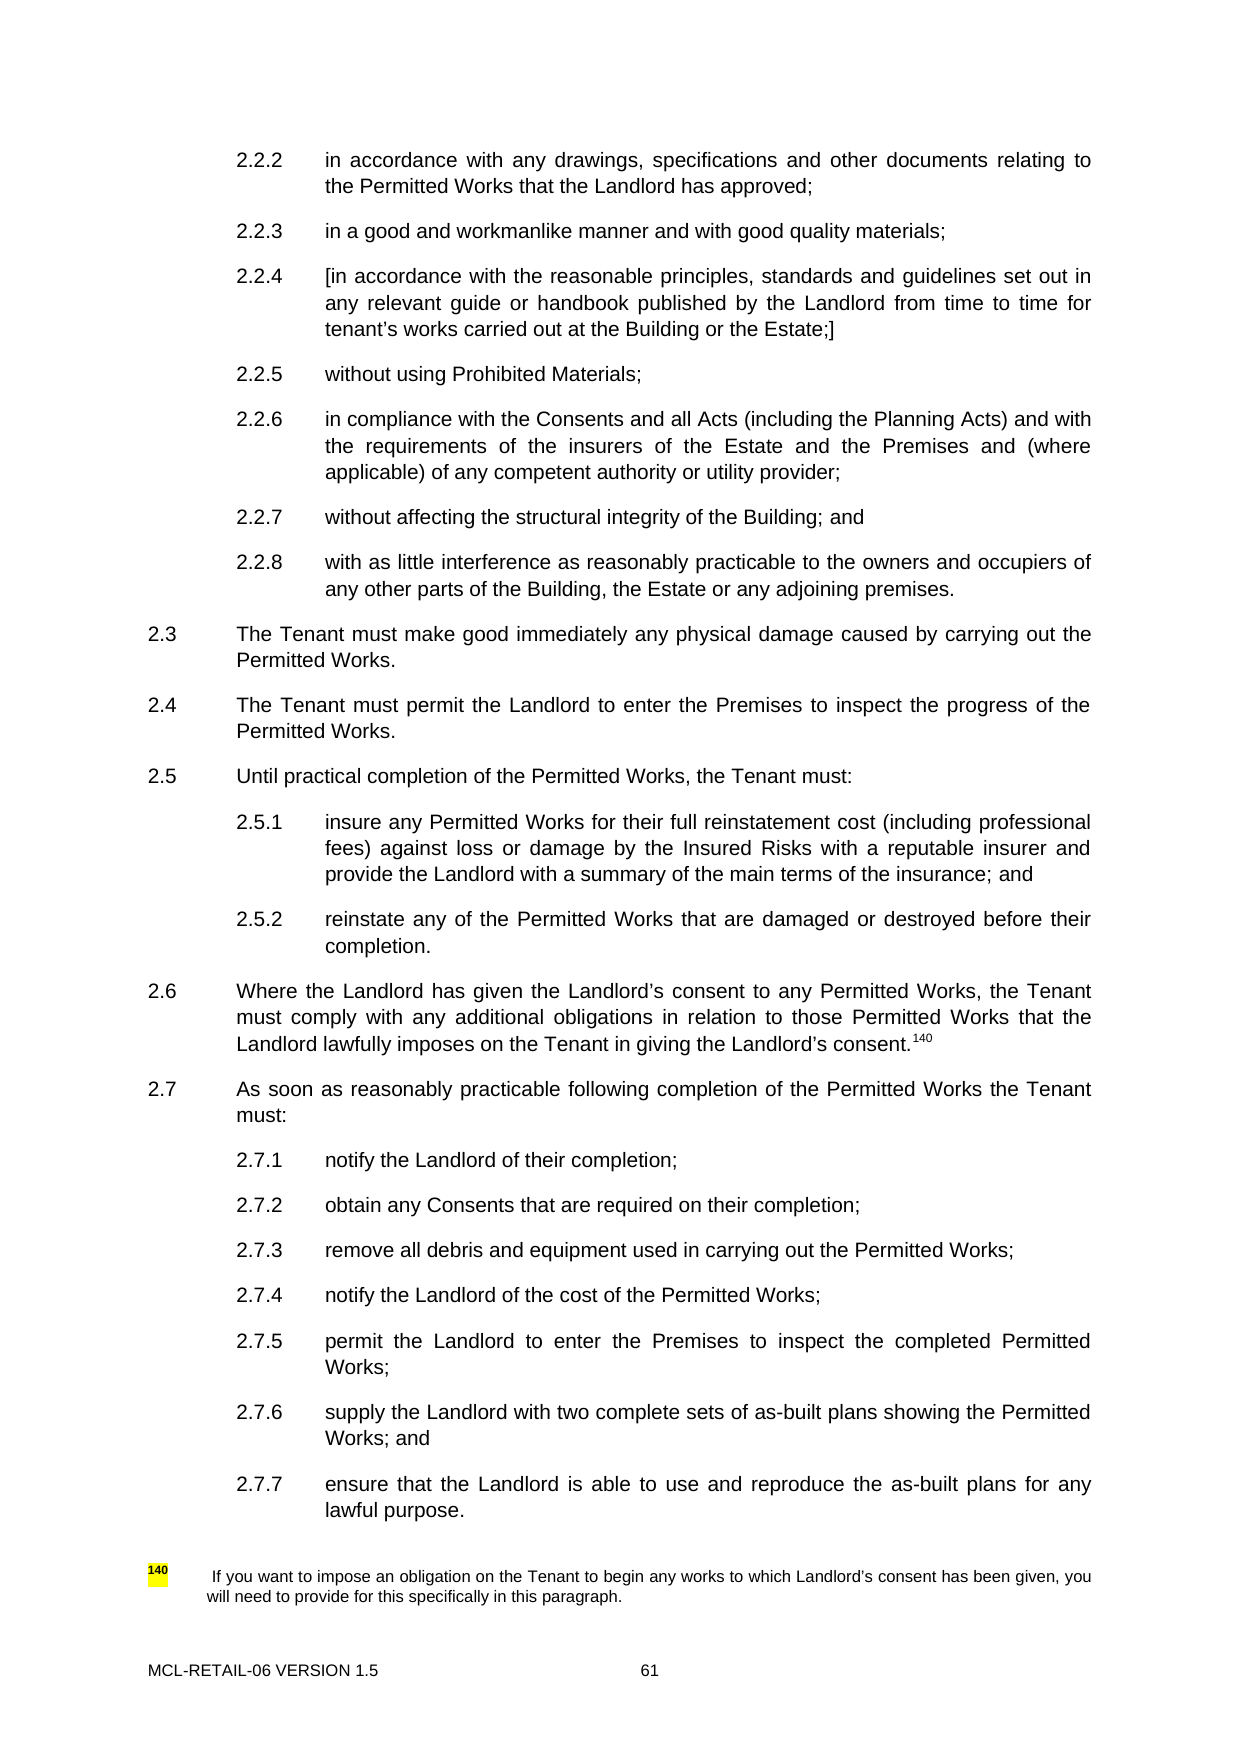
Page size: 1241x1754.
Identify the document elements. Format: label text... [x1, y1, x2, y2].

text supply the Landlord with two complete sets of as-built plans showing the Permitted Works; and [236, 1400, 1093, 1450]
text in accordance with any drawings, specifications and other documents relating to the Permitted Works that the Landlord has approved; [236, 148, 1093, 198]
text in compliance with the Consents and all Acts (including the Planning Acts) and with the requirements of the insurers of the Estate and the Premises and (where applicable) of any competent authority or utility provider; [236, 407, 1093, 484]
text The Tenant must permit the Landlord to enter the Premises to inspect the progress of the Permitted Works. [148, 693, 1093, 743]
text notify the Landlord of the cost of the Permitted Works; [236, 1283, 1093, 1307]
text permit the Landlord to enter the Premises to inspect the completed Permitted Works; [236, 1328, 1093, 1379]
text without affecting the structural integrity of the Building; and [236, 505, 1093, 529]
text Until practical completion of the Permitted Works, the Tenant must: [148, 764, 1093, 788]
text obtain any Consents that are required on their completion; [236, 1193, 1093, 1217]
text [in accordance with the reasonable principles, standards and guidelines set out in any relevant guide or handbook published by the Landlord from time to time for tenant’s works carried out at the Building or the Estate;] [236, 264, 1093, 341]
text The Tenant must make good immediately any physical damage caused by carrying out the Permitted Works. [148, 621, 1093, 672]
text in a good and workmanlike manner and with good quality materials; [236, 219, 1093, 243]
text remove all debris and equipment used in carrying out the Permitted Works; [236, 1238, 1093, 1262]
text without using Prohibited Materials; [236, 362, 1093, 386]
text Where the Landlord has given the Landlord’s consent to any Permitted Works, the Tenant must comply with any additional obligations in relation to those Permitted Works that the Landlord lawfully imposes on the Tenant in giving the Landlord’s consent. [148, 979, 1093, 1055]
text insure any Permitted Works for their full reinstatement cost (including professional fees) against loss or damage by the Insured Risks with a reputable insurer and provide the Landlord with a summary of the main terms of the insurance; and [236, 809, 1093, 886]
text notify the Landlord of their completion; [236, 1148, 1093, 1172]
text As soon as reasonably practicable following completion of the Permitted Works the Tenant must: [148, 1077, 1093, 1127]
text with as little interference as reasonably practicable to the owners and occupiers of any other parts of the Building, the Estate or any adjoining premises. [236, 550, 1093, 600]
text reinstate any of the Permitted Works that are damaged or destroyed before their completion. [236, 907, 1093, 958]
text ensure that the Landlord is able to use and reproduce the as-built plans for any lawful purpose. [236, 1471, 1093, 1522]
